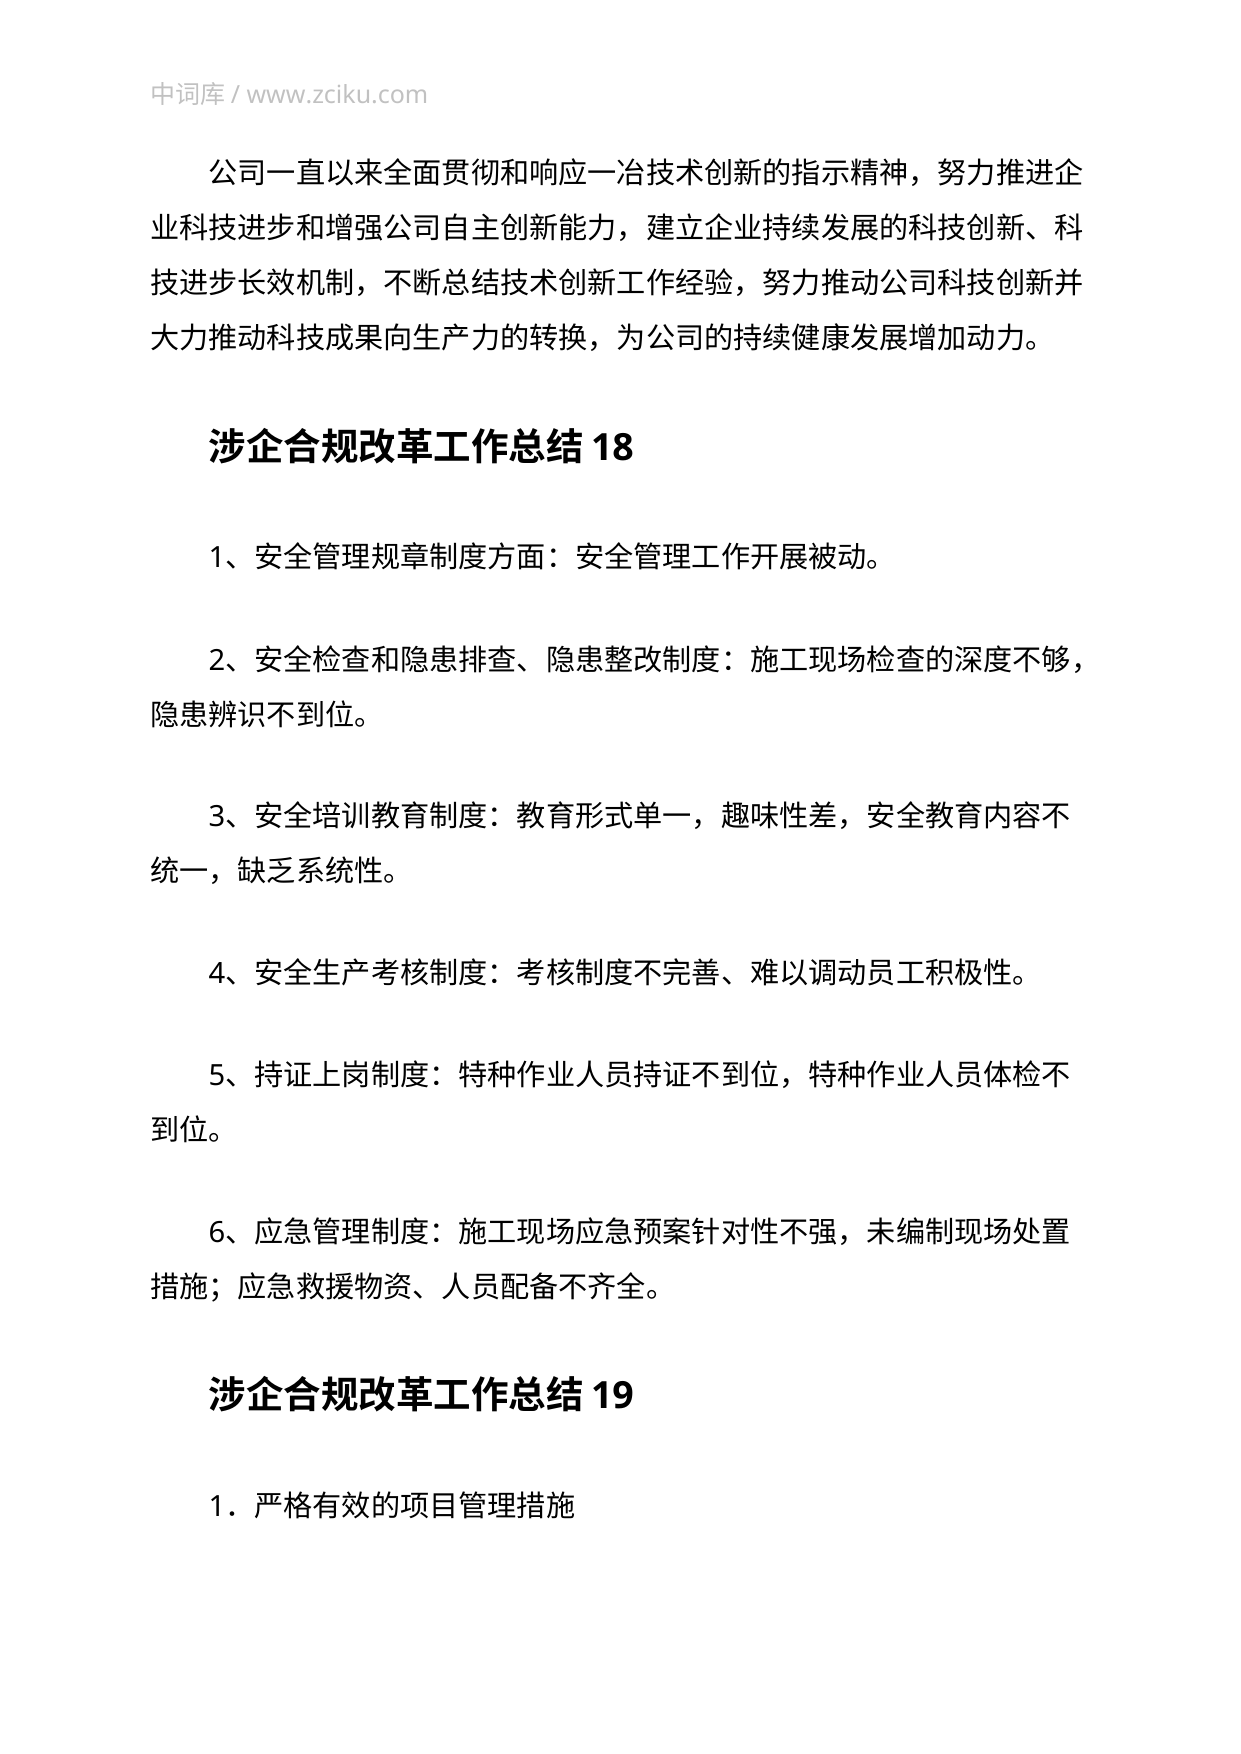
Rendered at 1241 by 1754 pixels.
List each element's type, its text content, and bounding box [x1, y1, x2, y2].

text 1、安全管理规章制度方面：安全管理工作开展被动。 [150, 534, 1090, 576]
text 3、安全培训教育制度：教育形式单一，趣味性差，安全教育内容不统一，缺乏系统性。 [150, 793, 1090, 890]
text 公司一直以来全面贯彻和响应一冶技术创新的指示精神，努力推进企业科技进步和增强公司自主创新能力，建立企业持续发展的科技创新、科技进步长效机制，不断总结技术创新工作经验，努力推动公司科技创新并大力推动科技成果向生产力的转换，为公司的持续健康发展增加动力。 [150, 150, 1090, 357]
text 5、持证上岗制度：特种作业人员持证不到位，特种作业人员体检不到位。 [150, 1052, 1090, 1149]
text 4、安全生产考核制度：考核制度不完善、难以调动员工积极性。 [150, 949, 1090, 992]
text 涉企合规改革工作总结18 [150, 416, 1090, 471]
text 6、应急管理制度：施工现场应急预案针对性不强，未编制现场处置措施；应急救援物资、人员配备不齐全。 [150, 1208, 1090, 1306]
text 涉企合规改革工作总结19 [150, 1365, 1090, 1419]
text 2、安全检查和隐患排查、隐患整改制度：施工现场检查的深度不够，隐患辨识不到位。 [150, 636, 1090, 733]
text 1．严格有效的项目管理措施 [150, 1483, 1090, 1525]
